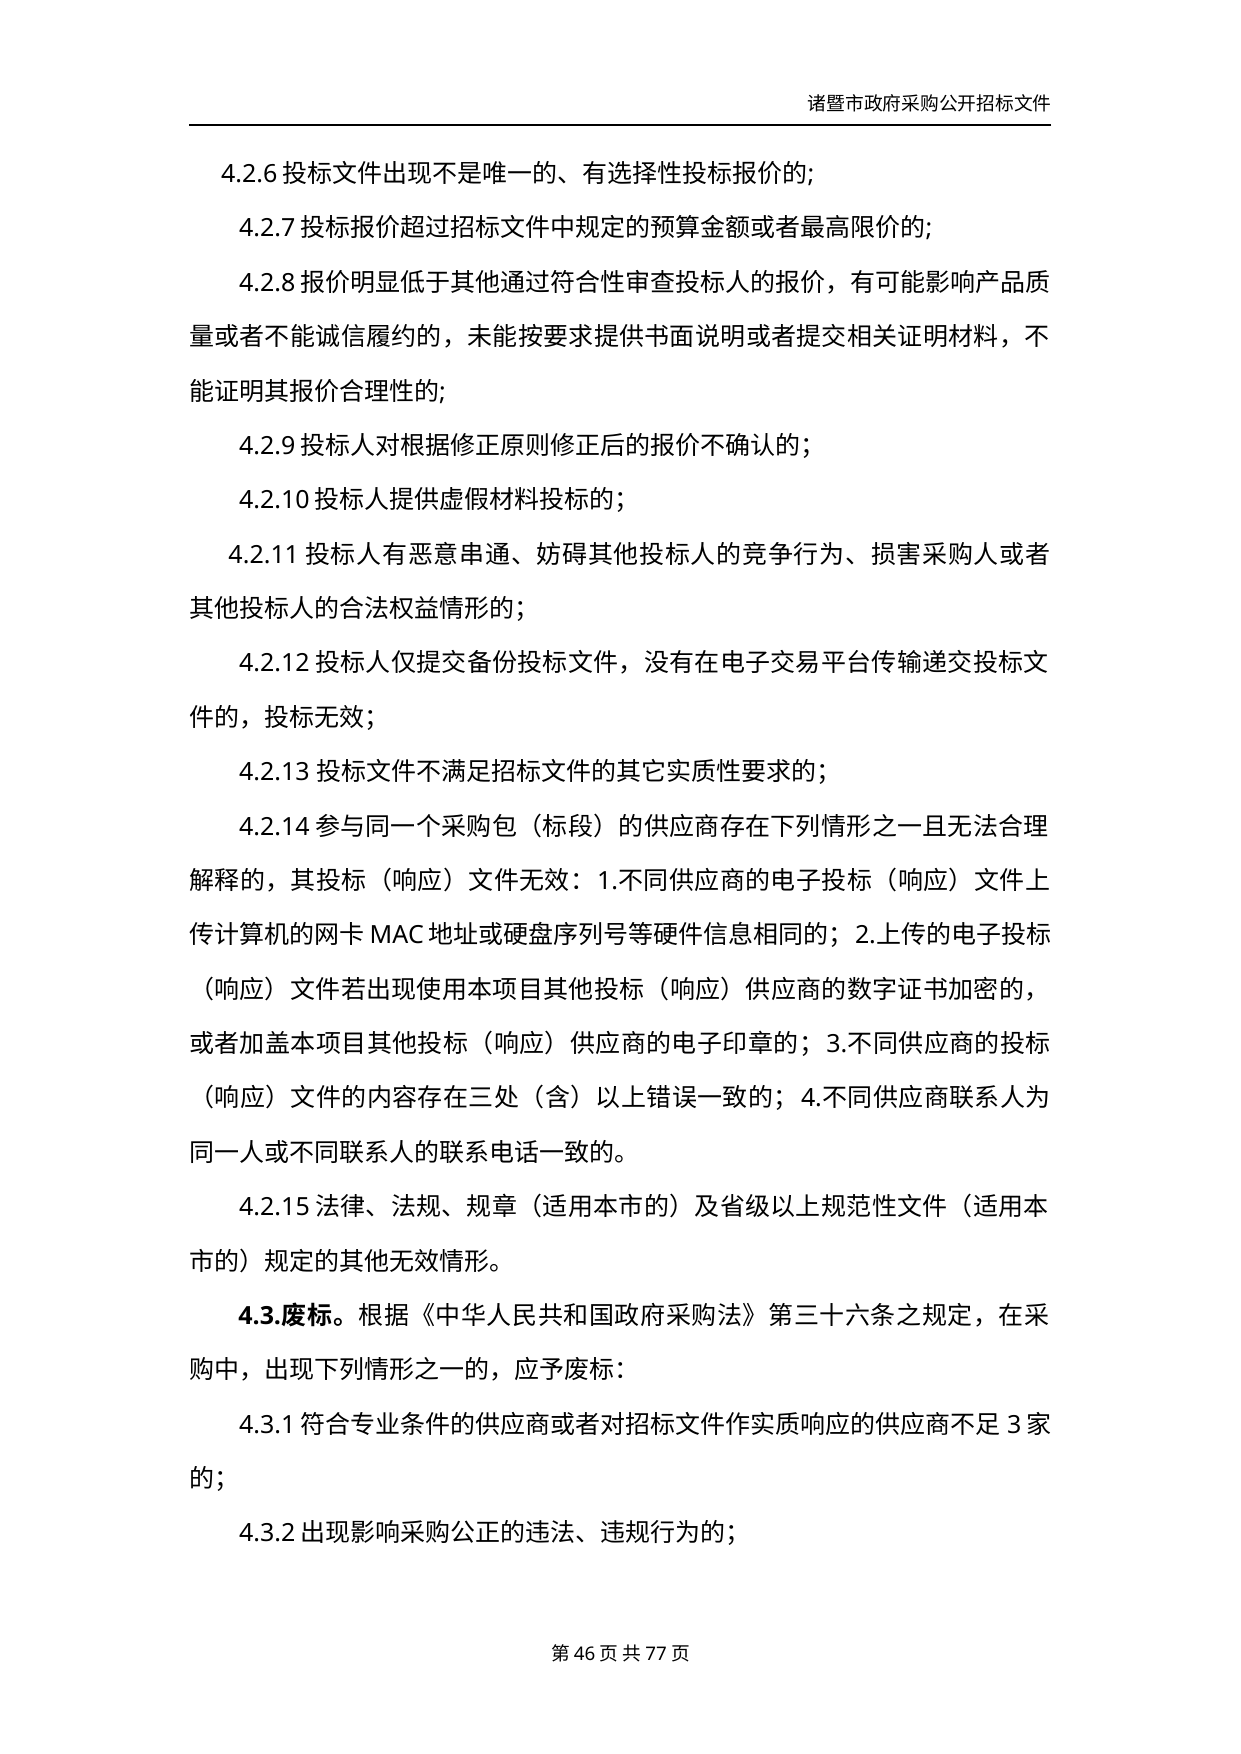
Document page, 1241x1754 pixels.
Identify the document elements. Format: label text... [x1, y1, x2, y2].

text 4.3.1符合专业条件的供应商或者对招标文件作实质响应的供应商不足3家的； [189, 1404, 1051, 1495]
text 4.3.2出现影响采购公正的违法、违规行为的； [189, 1513, 1051, 1549]
text 4.2.15法律、法规、规章（适用本市的）及省级以上规范性文件（适用本市的）规定的其他无效情形。 [189, 1187, 1051, 1277]
text 4.2.9投标人对根据修正原则修正后的报价不确认的； [189, 425, 1051, 462]
text 4.2.12投标人仅提交备份投标文件，没有在电子交易平台传输递交投标文件的，投标无效； [189, 643, 1051, 733]
text 4.2.6投标文件出现不是唯一的、有选择性投标报价的; [189, 153, 1051, 190]
text 4.2.7投标报价超过招标文件中规定的预算金额或者最高限价的; [189, 208, 1051, 244]
text 4.2.8报价明显低于其他通过符合性审查投标人的报价，有可能影响产品质量或者不能诚信履约的，未能按要求提供书面说明或者提交相关证明材料，不能证明其报价合理性的; [189, 262, 1051, 407]
text 4.2.10投标人提供虚假材料投标的； [189, 480, 1051, 516]
text 4.2.14参与同一个采购包（标段）的供应商存在下列情形之一且无法合理解释的，其投标（响应）文件无效：1.不同供应商的电子投标（响应）文件上传计算机的网卡MAC地址或硬盘序列号等硬件信息相同的；2.上传的电子投标（响应）文件若出现使用本项目其他投标（响应）供应商的数字证书加密的，或者加盖本项目其他投标（响应）供应商的电子印章的；3.不同供应商的投标（响应）文件的内容存在三处（含）以上错误一致的；4.不同供应商联系人为同一人或不同联系人的联系电话一致的。 [189, 806, 1051, 1168]
text 4.3.废标。根据《中华人民共和国政府采购法》第三十六条之规定，在采购中，出现下列情形之一的，应予废标： [189, 1295, 1051, 1386]
text 4.2.11投标人有恶意串通、妨碍其他投标人的竞争行为、损害采购人或者其他投标人的合法权益情形的； [189, 534, 1051, 625]
text 4.2.13 投标文件不满足招标文件的其它实质性要求的； [189, 752, 1051, 788]
